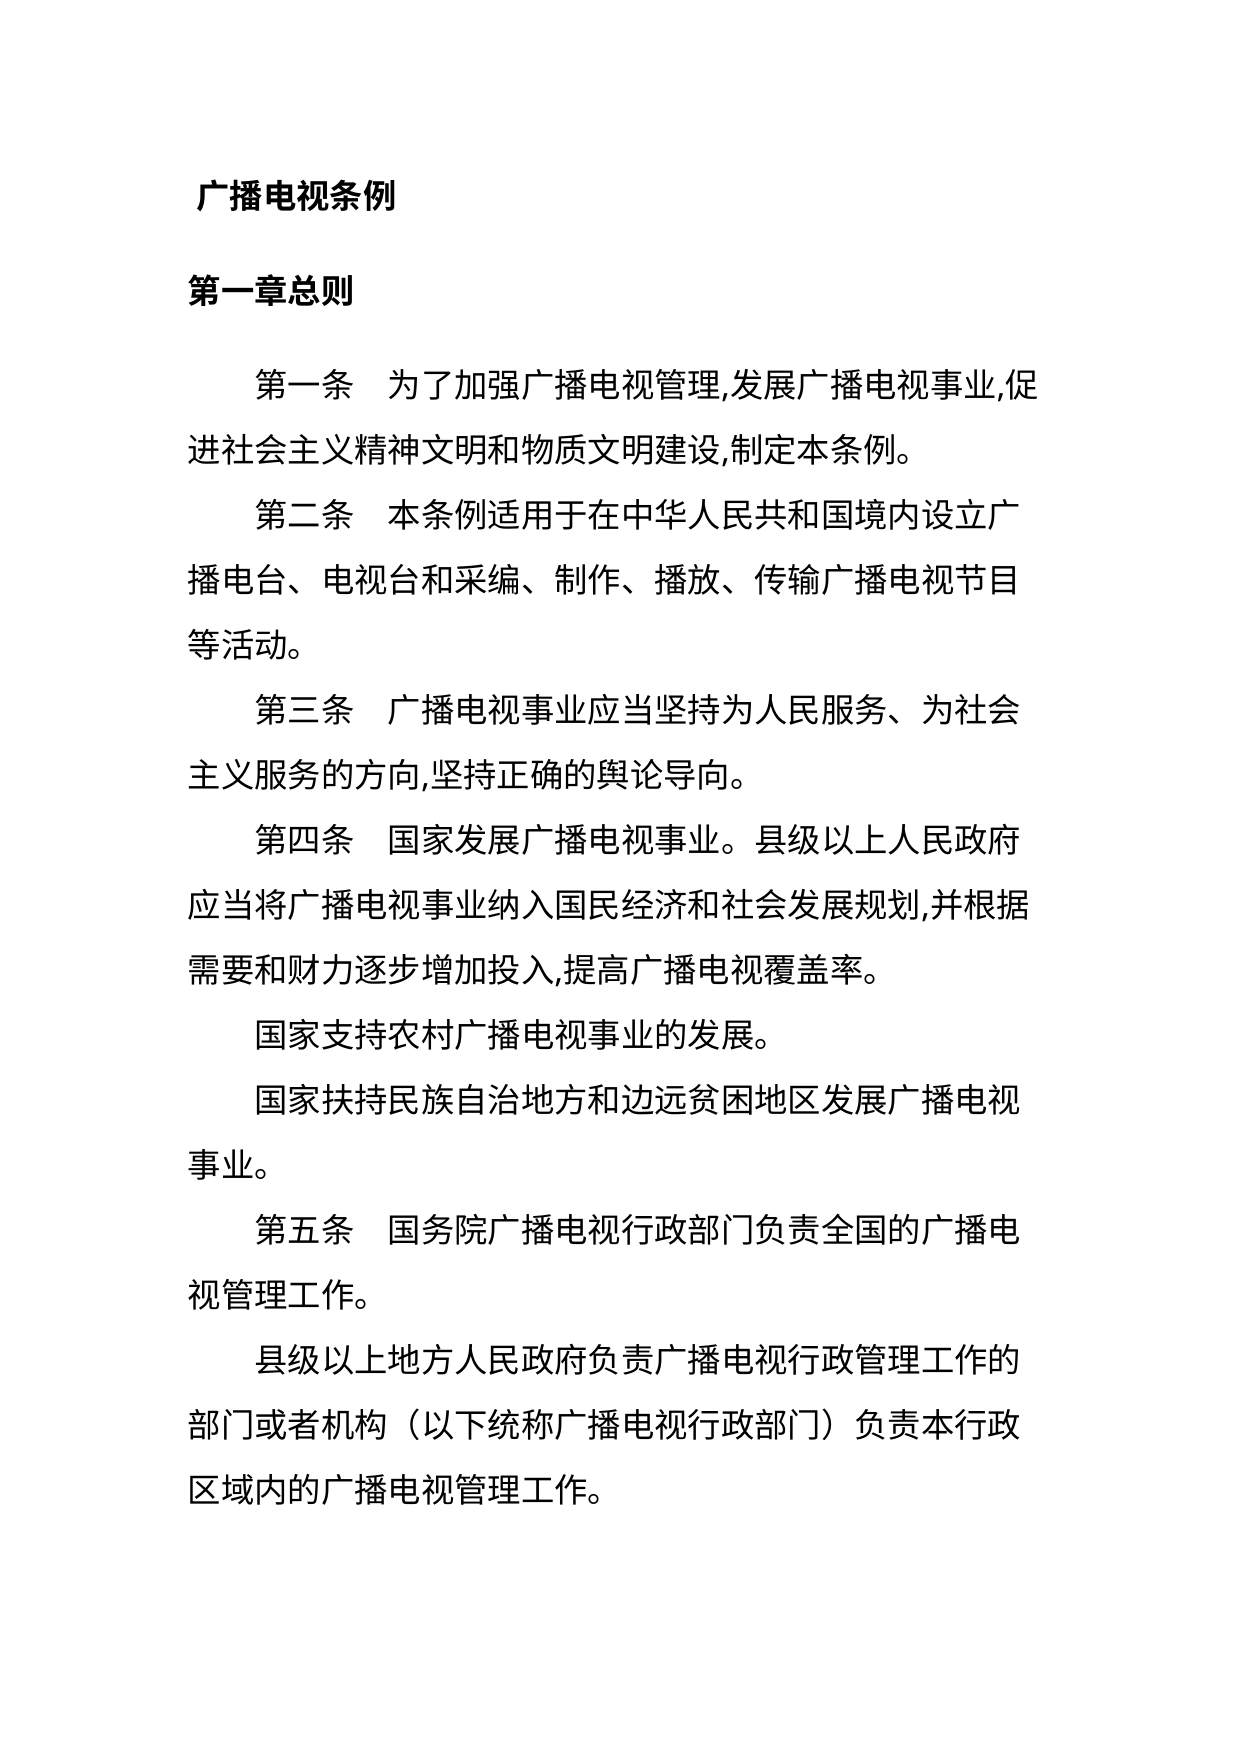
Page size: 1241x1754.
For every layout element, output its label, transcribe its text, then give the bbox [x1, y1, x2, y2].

text 国家扶持民族自治地方和边远贫困地区发展广播电视事业。 [187, 1065, 1053, 1195]
text 县级以上地方人民政府负责广播电视行政管理工作的部门或者机构（以下统称广播电视行政部门）负责本行政区域内的广播电视管理工作。 [187, 1325, 1053, 1520]
subtitle 广播电视条例 [187, 162, 1053, 227]
text 第一条 为了加强广播电视管理,发展广播电视事业,促进社会主义精神文明和物质文明建设,制定本条例。 [187, 350, 1053, 480]
subtitle 第一章总则 [187, 256, 1053, 321]
text 第三条 广播电视事业应当坚持为人民服务、为社会主义服务的方向,坚持正确的舆论导向。 [187, 675, 1053, 805]
text 国家支持农村广播电视事业的发展。 [187, 1000, 1053, 1065]
text 第二条 本条例适用于在中华人民共和国境内设立广播电台、电视台和采编、制作、播放、传输广播电视节目等活动。 [187, 480, 1053, 675]
text 第五条 国务院广播电视行政部门负责全国的广播电视管理工作。 [187, 1195, 1053, 1325]
text 第四条 国家发展广播电视事业。县级以上人民政府应当将广播电视事业纳入国民经济和社会发展规划,并根据需要和财力逐步增加投入,提高广播电视覆盖率。 [187, 805, 1053, 1000]
